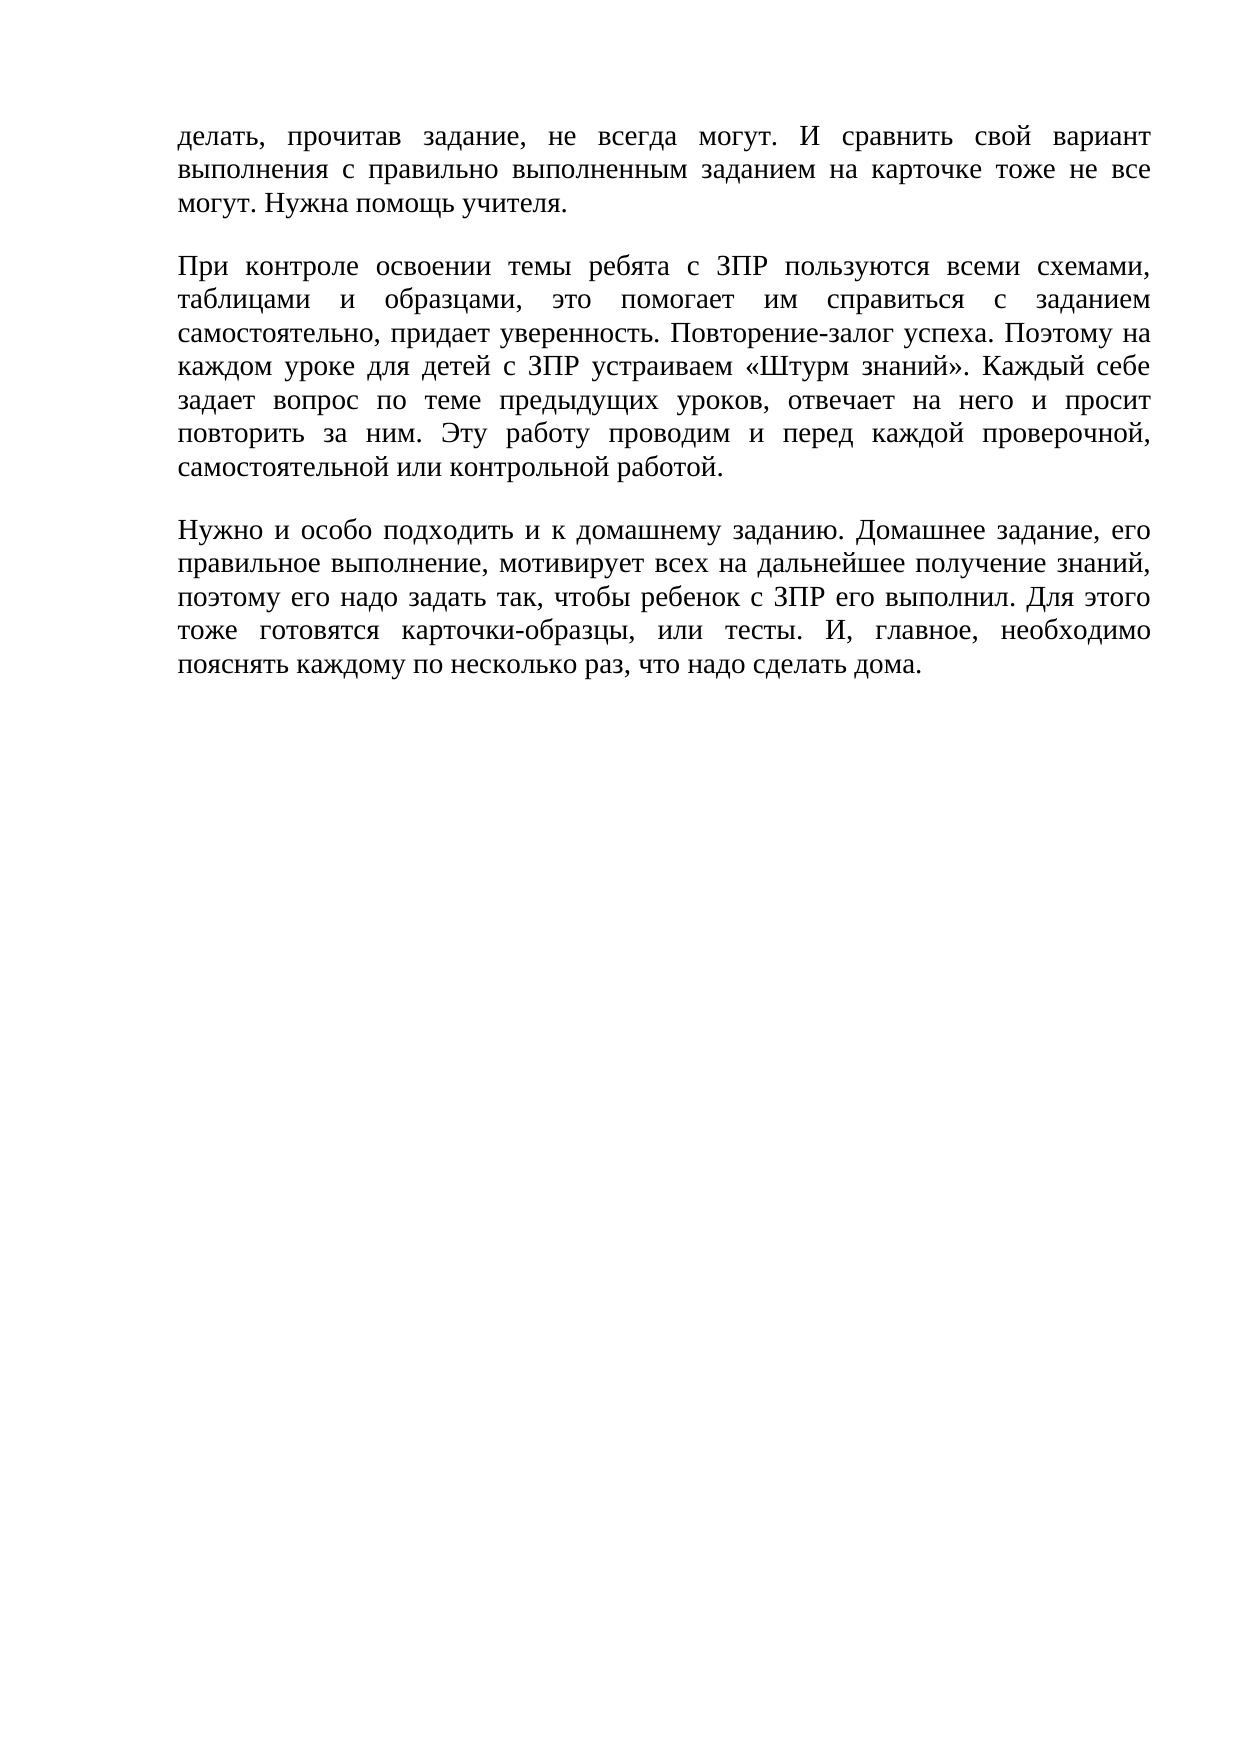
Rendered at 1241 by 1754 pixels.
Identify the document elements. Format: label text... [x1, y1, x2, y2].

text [177, 118, 1152, 219]
text При контроле освоении темы ребята с ЗПР пользуются всеми схемами, таблицами и образцами, это помогает им справиться с заданием самостоятельно, придает уверенность. Повторение-залог успеха. Поэтому на каждом уроке для детей с ЗПР устраиваем «Штурм знаний». Каждый себе задает вопрос по теме предыдущих уроков, отвечает на него и просит повторить за ним. Эту работу проводим и перед каждой проверочной, самостоятельной или контрольной работой. [177, 248, 1152, 483]
text Нужно и особо подходить и к домашнему заданию. Домашнее задание, его правильное выполнение, мотивирует всех на дальнейшее получение знаний, поэтому его надо задать так, чтобы ребенок с ЗПР его выполнил. Для этого тоже готовятся карточки-образцы, или тесты. И, главное, необходимо пояснять каждому по несколько раз, что надо сделать дома. [177, 512, 1152, 679]
